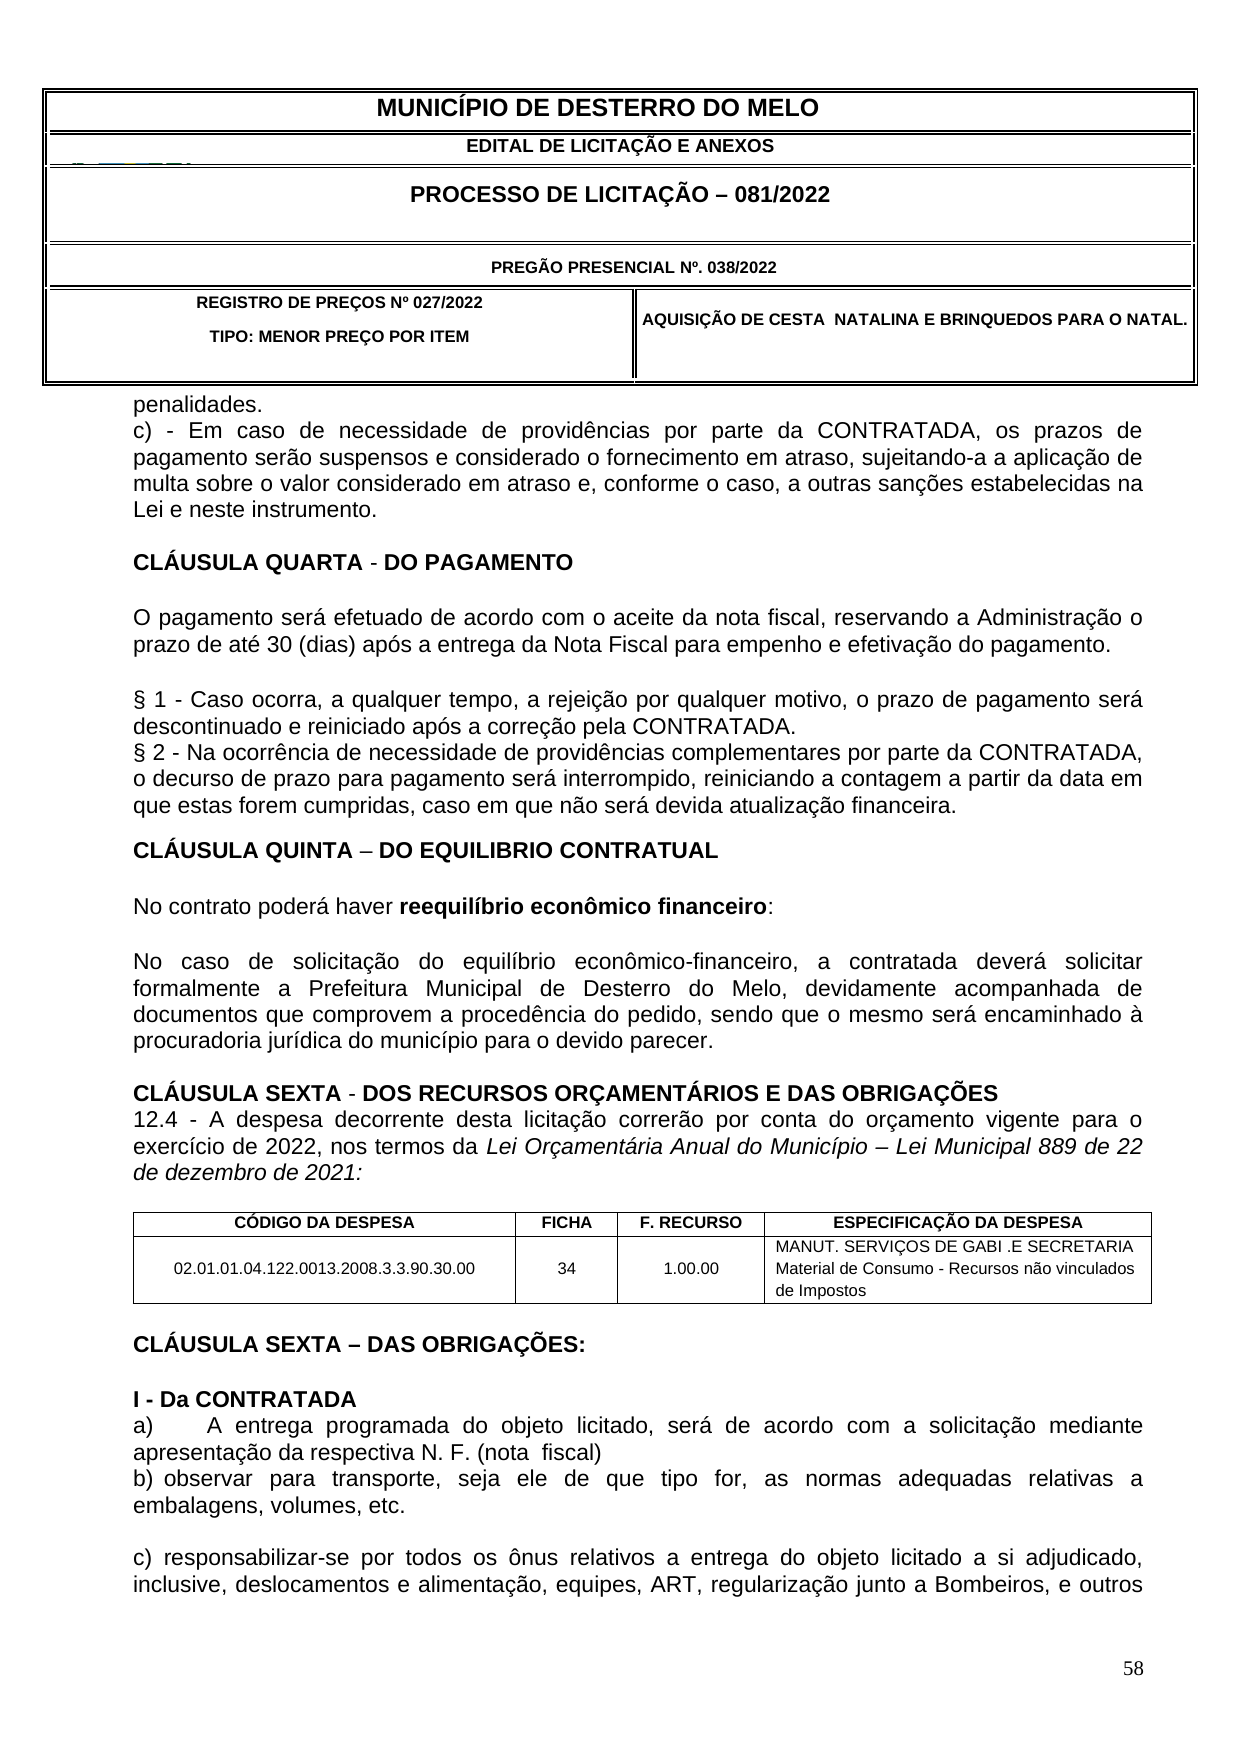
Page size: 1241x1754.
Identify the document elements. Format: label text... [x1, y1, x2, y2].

table_cell MANUT. SERVIÇOS DE GABI .E SECRETARIA Material de Consumo - Recursos não vinculados de Impostos [765, 1237, 1151, 1303]
table_cell 02.01.01.04.122.0013.2008.3.3.90.30.00 [134, 1237, 515, 1303]
text No caso de solicitação do equilíbrio econômico-financeiro, a contratada deverá solicitar formalmente a Prefeitura Municipal de Desterro do Melo, devidamente acompanhada de documentos que comprovem a procedência do pedido, sendo que o mesmo será encaminhado à procuradoria jurídica do município para o devido parecer. [133, 948, 1144, 1054]
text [133, 391, 1144, 417]
text I - Da CONTRATADA [133, 1386, 1144, 1412]
text No contrato poderá haver reequilíbrio econômico financeiro: [133, 893, 1144, 919]
text § 2 - Na ocorrência de necessidade de providências complementares por parte da CONTRATADA, o decurso de prazo para pagamento será interrompido, reiniciando a contagem a partir da data em que estas forem cumpridas, caso em que não será devida atualização financeira. [133, 739, 1144, 818]
table_header ESPECIFICAÇÃO DA DESPESA [765, 1213, 1151, 1236]
table_header F. RECURSO [618, 1213, 764, 1236]
text § 1 - Caso ocorra, a qualquer tempo, a rejeição por qualquer motivo, o prazo de pagamento será descontinuado e reiniciado após a correção pela CONTRATADA. [133, 686, 1144, 739]
table_cell 34 [516, 1237, 617, 1303]
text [133, 1544, 1144, 1597]
text b) observar para transporte, seja ele de que tipo for, as normas adequadas relativas a embalagens, volumes, etc. [133, 1465, 1144, 1518]
text CLÁUSULA SEXTA – DAS OBRIGAÇÕES: [133, 1331, 1144, 1357]
text a) A entrega programada do objeto licitado, será de acordo com a solicitação mediante apresentação da respectiva N. F. (nota fiscal) [133, 1412, 1144, 1465]
text CLÁUSULA QUARTA - DO PAGAMENTO [133, 549, 1144, 575]
table_header FICHA [516, 1213, 617, 1236]
table_header CÓDIGO DA DESPESA [134, 1213, 515, 1236]
text O pagamento será efetuado de acordo com o aceite da nota fiscal, reservando a Administração o prazo de até 30 (dias) após a entrega da Nota Fiscal para empenho e efetivação do pagamento. [133, 604, 1144, 657]
text CLÁUSULA SEXTA - DOS RECURSOS ORÇAMENTÁRIOS E DAS OBRIGAÇÕES [133, 1080, 1144, 1106]
text c) - Em caso de necessidade de providências por parte da CONTRATADA, os prazos de pagamento serão suspensos e considerado o fornecimento em atraso, sujeitando-a a aplicação de multa sobre o valor considerado em atraso e, conforme o caso, a outras sanções estabelecidas na Lei e neste instrumento. [133, 417, 1144, 522]
text 12.4 - A despesa decorrente desta licitação correrão por conta do orçamento vigente para o exercício de 2022, nos termos da Lei Orçamentária Anual do Município – Lei Municipal 889 de 22 de dezembro de 2021: [133, 1106, 1144, 1185]
table_cell 1.00.00 [618, 1237, 764, 1303]
text CLÁUSULA QUINTA – DO EQUILIBRIO CONTRATUAL [133, 837, 1144, 863]
